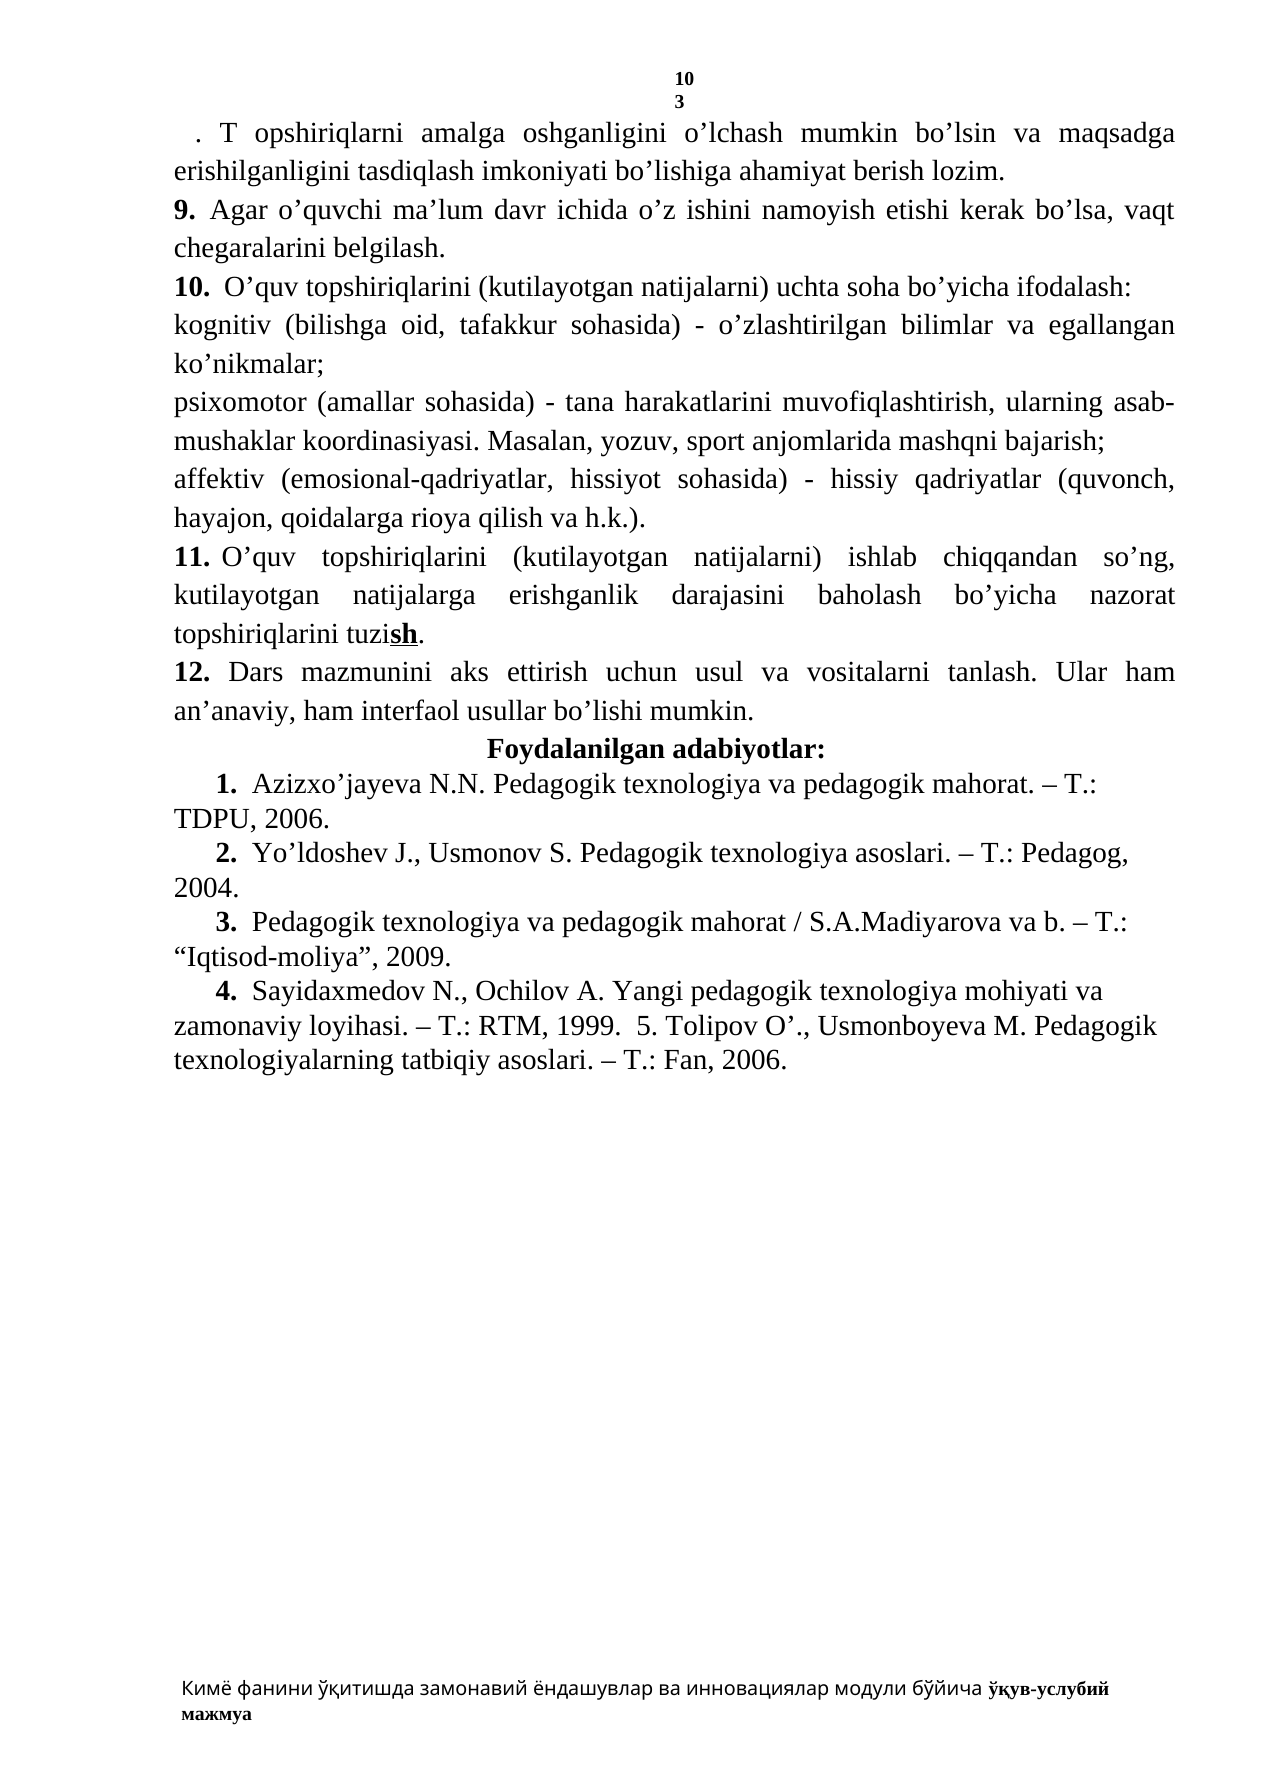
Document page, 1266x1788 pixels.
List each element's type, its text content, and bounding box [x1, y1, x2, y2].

list Azizxo’jayeva N.N. Pedagogik texnologiya va pedagogik mahorat. – T.: TDPU, 2006. [174, 766, 1176, 835]
list O’quv topshiriqlarini (kutilayotgan natijalarni) uchta soha bo’yicha ifodalash: [174, 265, 1176, 304]
text kognitiv (bilishga oid, tafakkur sohasida) - o’zlashtirilgan bilimlar va egallangan ko’nikmalar; [174, 304, 1176, 381]
text Foydalanilgan adabiyotlar: [174, 728, 1139, 766]
text affektiv (emosional-qadriyatlar, hissiyot sohasida) - hissiy qadriyatlar (quvonch, hayajon, qoidalarga rioya qilish va h.k.). [174, 458, 1176, 535]
list Yo’ldoshev J., Usmonov S. Pedagogik texnologiya asoslari. – T.: Pedagog, 2004. [174, 835, 1176, 904]
list Agar o’quvchi ma’lum davr ichida o’z ishini namoyish etishi kerak bo’lsa, vaqt chegaralarini belgilash. [174, 188, 1176, 265]
text . T opshiriqlarni amalga oshganligini o’lchash mumkin bo’lsin va maqsadga erishilganligini tasdiqlash imkoniyati bo’lishiga ahamiyat berish lozim. [174, 111, 1176, 188]
list O’quv topshiriqlarini (kutilayotgan natijalarni) ishlab chiqqandan so’ng, kutilayotgan natijalarga erishganlik darajasini baholash bo’yicha nazorat topshiriqlarini tuzish. [174, 535, 1176, 651]
text psixomotor (amallar sohasida) - tana harakatlarini muvofiqlashtirish, ularning asab-mushaklar koordinasiyasi. Masalan, yozuv, sport anjomlarida mashqni bajarish; [174, 381, 1176, 458]
list Sayidaxmedov N., Ochilov A. Yangi pedagogik texnologiya mohiyati va zamonaviy loyihasi. – T.: RTM, 1999. 5. Tolipov O’., Usmonboyeva M. Pedagogik texnologiyalarning tatbiqiy asoslari. – T.: Fan, 2006. [174, 973, 1176, 1077]
list Dars mazmunini aks ettirish uchun usul va vositalarni tanlash. Ular ham an’anaviy, ham interfaol usullar bo’lishi mumkin. [174, 651, 1176, 728]
list Pedagogik texnologiya va pedagogik mahorat / S.A.Madiyarova va b. – T.: “Iqtisod-moliya”, 2009. [174, 904, 1176, 973]
